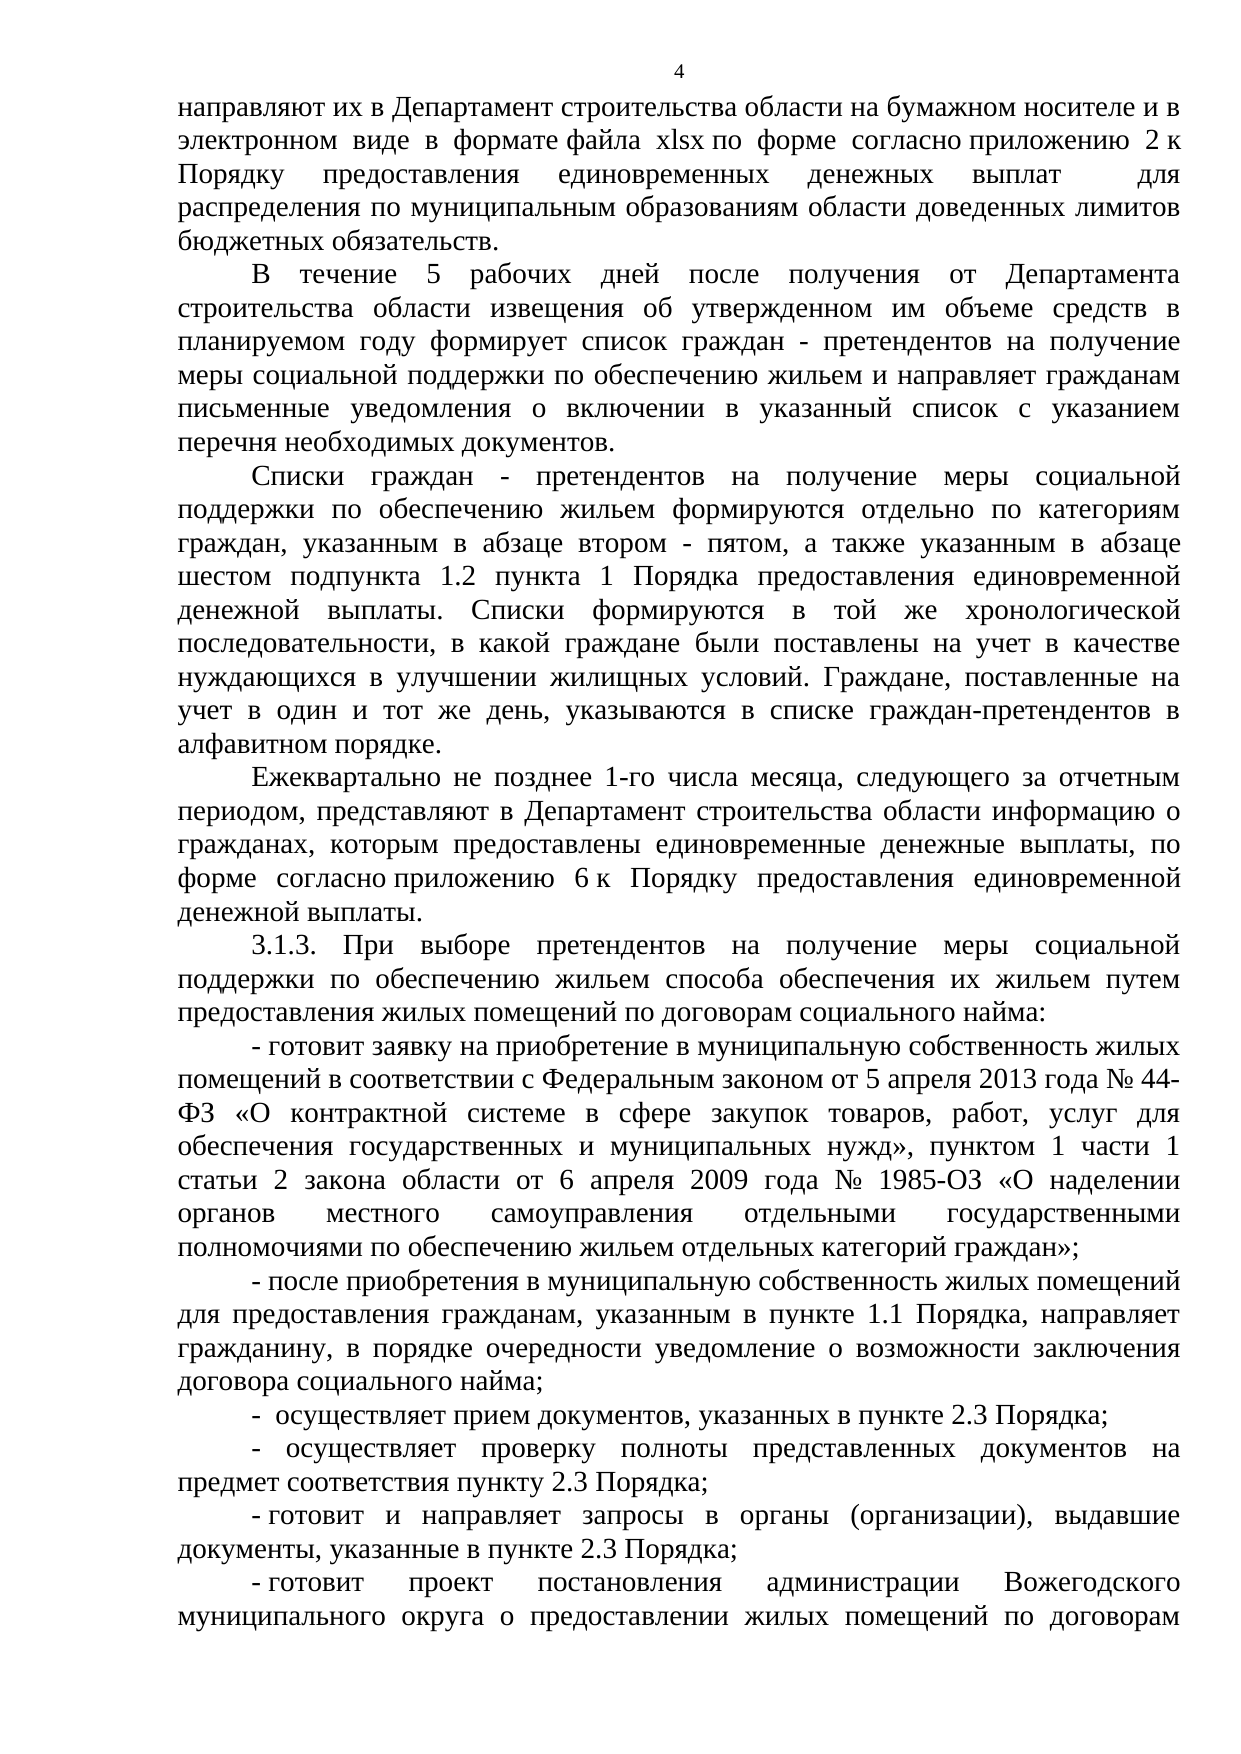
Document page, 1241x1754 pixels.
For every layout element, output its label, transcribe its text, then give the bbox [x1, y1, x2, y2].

text 3.1.3. При выборе претендентов на получение меры социальной поддержки по обеспечению жильем способа обеспечения их жильем путем предоставления жилых помещений по договорам социального найма: [177, 927, 1181, 1028]
text Ежеквартально не позднее 1-го числа месяца, следующего за отчетным периодом, представляют в Департамент строительства области информацию о гражданах, которым предоставлены единовременные денежные выплаты, по форме согласно приложению 6 к Порядку предоставления единовременной денежной выплаты. [423, 860, 1181, 927]
text - готовит заявку на приобретение в муниципальную собственность жилых помещений в соответствии с Федеральным законом от 5 апреля 2013 года № 44-ФЗ «О контрактной системе в сфере закупок товаров, работ, услуг для обеспечения государственных и муниципальных нужд», пунктом 1 части 1 статьи 2 закона области от 6 апреля 2009 года № 1985-ОЗ «О наделении органов местного самоуправления отдельными государственными полномочиями по обеспечению жильем отдельных категорий граждан»; [177, 1028, 1181, 1263]
text - готовит и направляет запросы в органы (организации), выдавшие документы, указанные в пункте 2.3 Порядка; [177, 1497, 1181, 1564]
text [177, 89, 1181, 256]
text - осуществляет прием документов, указанных в пункте 2.3 Порядка; [177, 1397, 1181, 1430]
text В течение 5 рабочих дней после получения от Департамента строительства области извещения об утвержденном им объеме средств в планируемом году формирует список граждан - претендентов на получение меры социальной поддержки по обеспечению жильем и направляет гражданам письменные уведомления о включении в указанный список с указанием перечня необходимых документов. [177, 256, 1181, 458]
text Ежеквартально не позднее 1-го числа месяца, следующего за отчетным периодом, представляют в Департамент строительства области информацию о гражданах, которым предоставлены единовременные денежные выплаты, по форме согласно приложению 6 к Порядку предоставления единовременной денежной выплаты. [177, 759, 1181, 793]
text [177, 1564, 1181, 1632]
text Списки граждан - претендентов на получение меры социальной поддержки по обеспечению жильем формируются отдельно по категориям граждан, указанным в абзаце втором - пятом, а также указанным в абзаце шестом подпункта 1.2 пункта 1 Порядка предоставления единовременной денежной выплаты. Списки формируются в той же хронологической последовательности, в какой граждане были поставлены на учет в качестве нуждающихся в улучшении жилищных условий. Граждане, поставленные на учет в один и тот же день, указываются в списке граждан-претендентов в алфавитном порядке. [177, 458, 1181, 759]
text - осуществляет проверку полноты представленных документов на предмет соответствия пункту 2.3 Порядка; [177, 1430, 1181, 1497]
text - после приобретения в муниципальную собственность жилых помещений для предоставления гражданам, указанным в пункте 1.1 Порядка, направляет гражданину, в порядке очередности уведомление о возможности заключения договора социального найма; [177, 1263, 1181, 1397]
